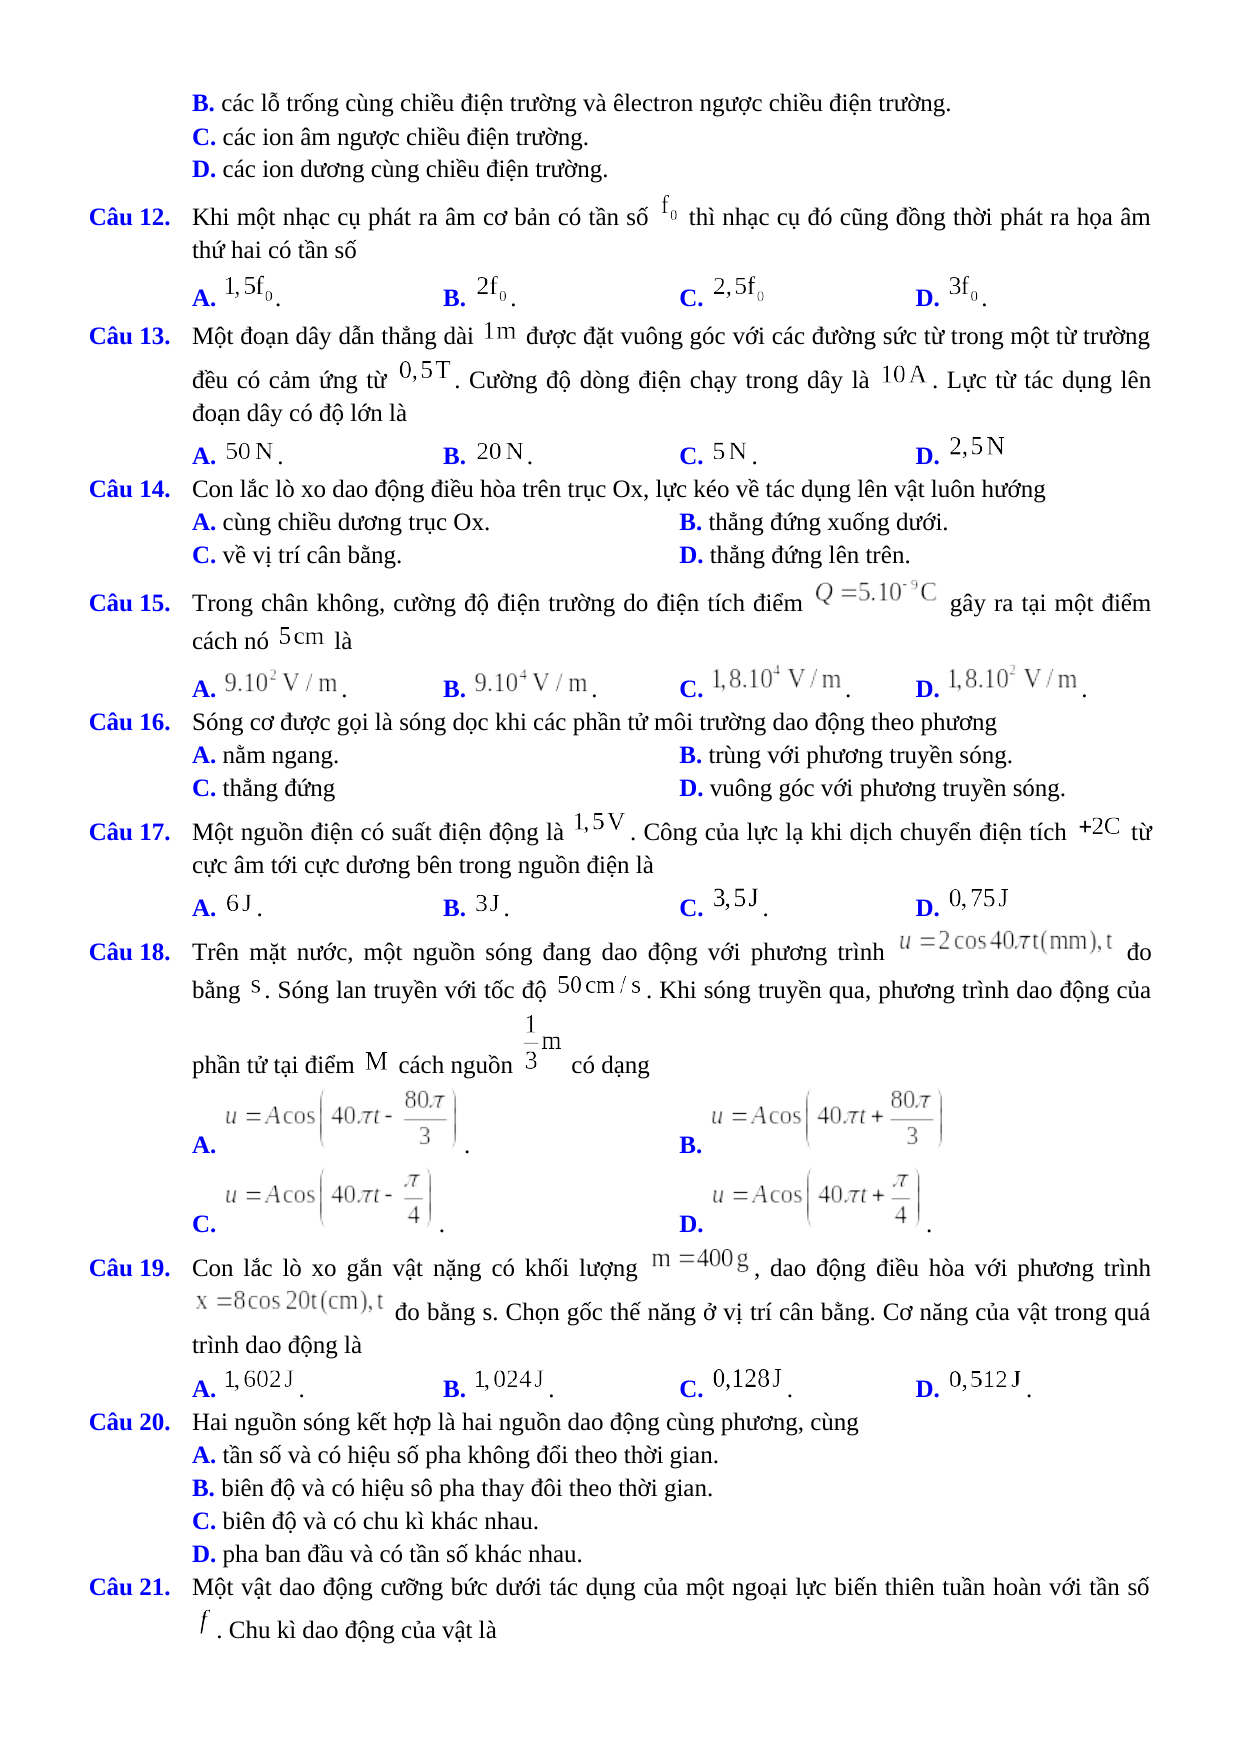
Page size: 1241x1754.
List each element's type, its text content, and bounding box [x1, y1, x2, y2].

text Câu 19. Con lắc lò xo gắn vật nặng có khối lượng , dao động điều hòa với phương trình đo bằng s. Chọn gốc thế năng ở vị trí cân bằng. Cơ năng của vật trong quá trình dao động là [88, 1243, 1152, 1359]
text C. . D. . [192, 1163, 1152, 1238]
text Câu 12. Khi một nhạc cụ phát ra âm cơ bản có tần số thì nhạc cụ đó cũng đồng thời phát ra họa âm thứ hai có tần số [88, 188, 1152, 264]
text B. biên độ và có hiệu sô pha thay đôi theo thời gian. [192, 1473, 1152, 1502]
text D. các ion dương cùng chiều điện trường. [192, 154, 1152, 183]
text Câu 14. Con lắc lò xo dao động điều hòa trên trục Ox, lực kéo về tác dụng lên vật luôn hướng [88, 474, 1152, 503]
text C. biên độ và có chu kì khác nhau. [192, 1506, 1152, 1534]
text Câu 15. Trong chân không, cường độ điện trường do điện tích điểm gây ra tại một điểm cách nó là [88, 573, 1152, 655]
text Câu 21. Một vật dao động cưỡng bức dưới tác dụng của một ngoại lực biến thiên tuần hoàn với tần số . Chu kì dao động của vật là [88, 1572, 1152, 1644]
text Câu 18. Trên mặt nước, một nguồn sóng đang dao động với phương trình đo bằng . Sóng lan truyền với tốc độ . Khi sóng truyền qua, phương trình dao động của phần tử tại điểm cách nguồn có dạng [88, 926, 1152, 1079]
text Câu 17. Một nguồn điện có suất điện động là . Công của lực lạ khi dịch chuyển điện tích từ cực âm tới cực dương bên trong nguồn điện là [88, 806, 1152, 878]
text C. thẳng đứng D. vuông góc với phương truyền sóng. [192, 773, 1152, 802]
text A. cùng chiều dương trục Ox. B. thẳng đứng xuống dưới. [192, 507, 1152, 536]
text C. về vị trí cân bằng. D. thẳng đứng lên trên. [192, 541, 1152, 569]
text Câu 13. Một đoạn dây dẫn thẳng dài được đặt vuông góc với các đường sức từ trong một từ trường đều có cảm ứng từ . Cường độ dòng điện chạy trong dây là . Lực từ tác dụng lên đoạn dây có độ lớn là [88, 316, 1152, 426]
text A. . B. [192, 1083, 1152, 1158]
text D. pha ban đầu và có tần số khác nhau. [192, 1539, 1152, 1568]
text A. tần số và có hiệu số pha không đổi theo thời gian. [192, 1440, 1152, 1468]
text B. các lỗ trống cùng chiều điện trường và êlectron ngược chiều điện trường. [192, 88, 1152, 117]
text A. . B. . C. . D. . [192, 659, 1152, 703]
text A. nằm ngang. B. trùng với phương truyền sóng. [192, 740, 1152, 769]
text A. . B. . C. D. . [192, 268, 1152, 312]
text Câu 16. Sóng cơ được gọi là sóng dọc khi các phần tử môi trường dao động theo phương [88, 707, 1152, 736]
text Câu 20. Hai nguồn sóng kết hợp là hai nguồn dao động cùng phương, cùng [88, 1407, 1152, 1436]
text A. . B. . C. . D. . [192, 1363, 1152, 1402]
text C. các ion âm ngược chiều điện trường. [192, 122, 1152, 150]
text A. . B. . C. . D. [192, 431, 1152, 470]
text A. . B. . C. . D. [192, 883, 1152, 922]
